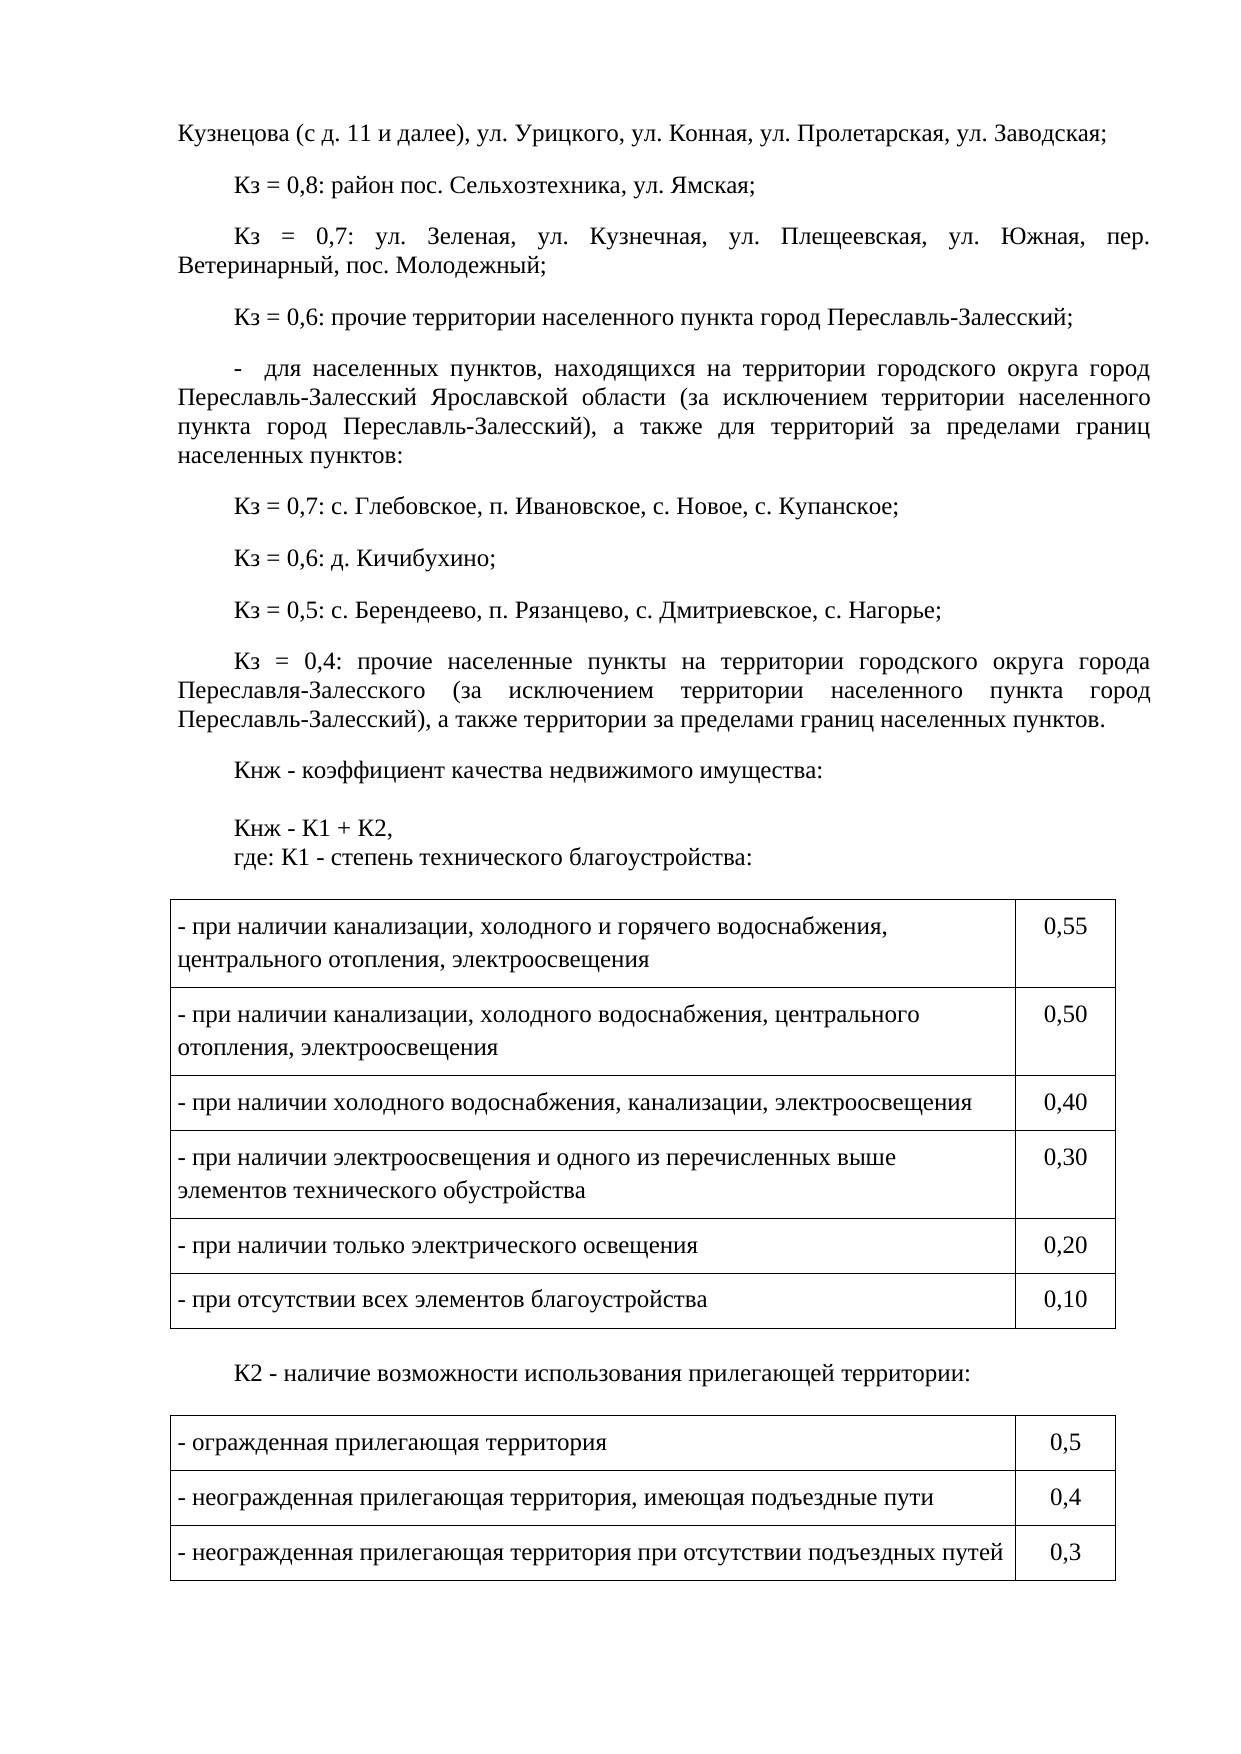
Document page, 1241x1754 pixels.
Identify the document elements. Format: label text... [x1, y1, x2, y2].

text Кз = 0,6: д. Кичибухино; [177, 543, 1152, 572]
table_cell 0,30 [1016, 1131, 1115, 1218]
text где: К1 - степень технического благоустройства: [177, 842, 1152, 871]
text Кз = 0,8: район пос. Сельхозтехника, ул. Ямская; [177, 170, 1152, 198]
text Кз = 0,5: с. Берендеево, п. Рязанцево, с. Дмитриевское, с. Нагорье; [177, 595, 1152, 623]
table_cell 0,4 [1016, 1471, 1115, 1525]
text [177, 118, 1152, 147]
table_cell - при наличии только электрического освещения [171, 1219, 1015, 1273]
text Кз = 0,7: с. Глебовское, п. Ивановское, с. Новое, с. Купанское; [177, 491, 1152, 520]
table_cell 0,3 [1016, 1526, 1115, 1580]
table_cell - при наличии электроосвещения и одного из перечисленных выше элементов технического обустройства [171, 1131, 1015, 1218]
table_cell 0,40 [1016, 1076, 1115, 1130]
table_cell 0,10 [1016, 1274, 1115, 1328]
table_header 0,55 [1016, 900, 1115, 987]
table_cell - при наличии канализации, холодного водоснабжения, центрального отопления, электроосвещения [171, 988, 1015, 1075]
table_cell 0,50 [1016, 988, 1115, 1075]
text Кнж - коэффициент качества недвижимого имущества: [177, 756, 1152, 784]
table_cell 0,20 [1016, 1219, 1115, 1273]
text - для населенных пунктов, находящихся на территории городского округа город Переславль-Залесский Ярославской области (за исключением территории населенного пункта город Переславль-Залесский), а также для территорий за пределами границ населенных пунктов: [177, 353, 1152, 468]
text Кз = 0,4: прочие населенные пункты на территории городского округа города Переславля-Залесского (за исключением территории населенного пункта город Переславль-Залесский), а также территории за пределами границ населенных пунктов. [177, 646, 1152, 733]
table_cell - неогражденная прилегающая территория при отсутствии подъездных путей [171, 1526, 1015, 1580]
text Кнж - К1 + К2, [177, 813, 1152, 842]
table_cell - при наличии холодного водоснабжения, канализации, электроосвещения [171, 1076, 1015, 1130]
text К2 - наличие возможности использования прилегающей территории: [177, 1358, 1152, 1386]
table_cell - при отсутствии всех элементов благоустройства [171, 1274, 1015, 1328]
text Кз = 0,7: ул. Зеленая, ул. Кузнечная, ул. Плещеевская, ул. Южная, пер. Ветеринарный, пос. Молодежный; [177, 221, 1152, 279]
table_header 0,5 [1016, 1416, 1115, 1470]
text Кз = 0,6: прочие территории населенного пункта город Переславль-Залесский; [177, 302, 1152, 331]
table_header - при наличии канализации, холодного и горячего водоснабжения, центрального отопления, электроосвещения [171, 900, 1015, 987]
table_cell - неогражденная прилегающая территория, имеющая подъездные пути [171, 1471, 1015, 1525]
table_header - огражденная прилегающая территория [171, 1416, 1015, 1470]
